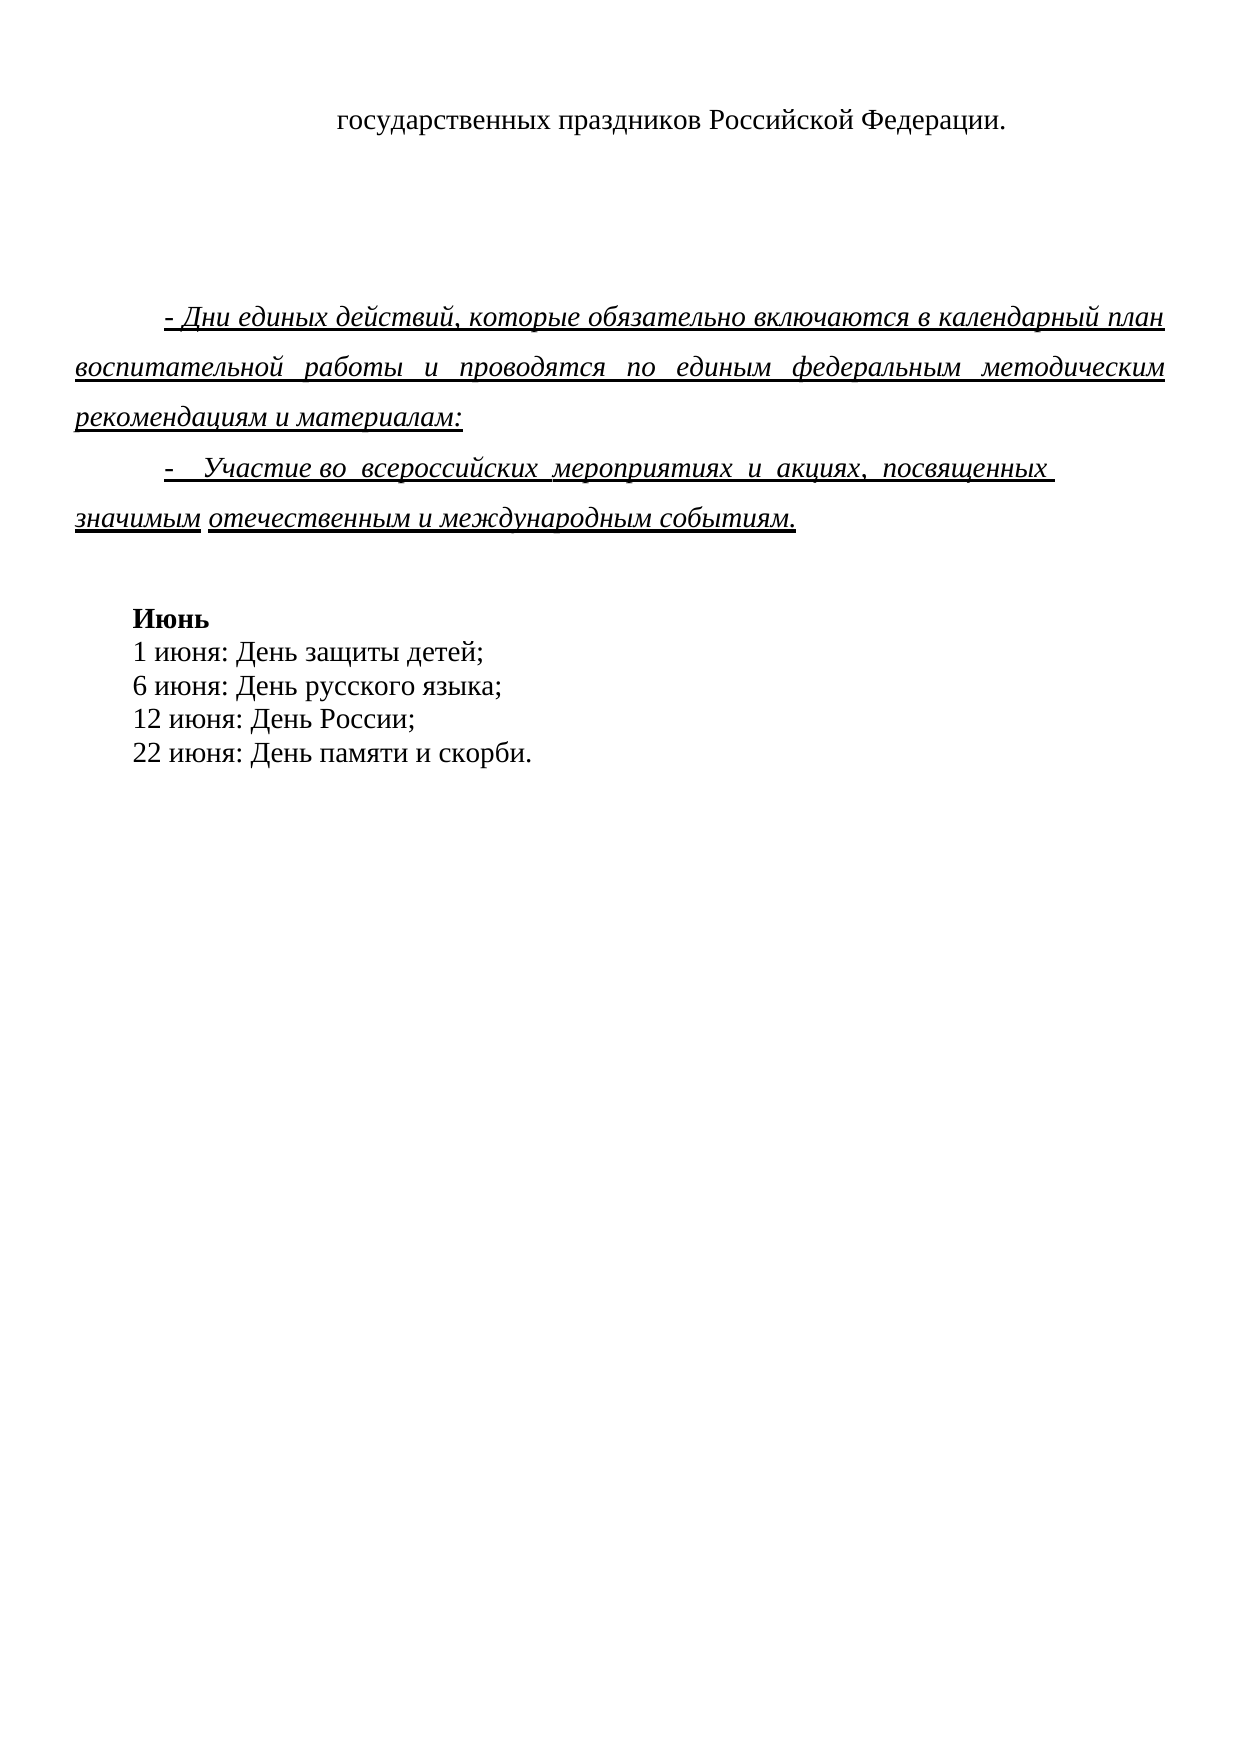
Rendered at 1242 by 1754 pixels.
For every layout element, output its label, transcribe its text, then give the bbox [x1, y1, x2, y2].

list Дни единых действий, которые обязательно включаются в календарный план воспитательной работы и проводятся по единым федеральным методическим рекомендациям и материалам: [75, 382, 1165, 433]
list Участие во всероссийских мероприятиях и акциях, посвященных значимым отечественным и международным событиям. [75, 450, 1165, 534]
list Дни единых действий, которые обязательно включаются в календарный план воспитательной работы и проводятся по единым федеральным методическим рекомендациям и материалам: [75, 299, 1165, 379]
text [164, 102, 1179, 136]
text 1 июня: День защиты детей; [58, 634, 1179, 668]
text 6 июня: День русского языка; [58, 668, 1179, 701]
text 22 июня: День памяти и скорби. [58, 735, 1179, 768]
text Июнь [58, 601, 1179, 634]
text 12 июня: День России; [58, 701, 1179, 735]
